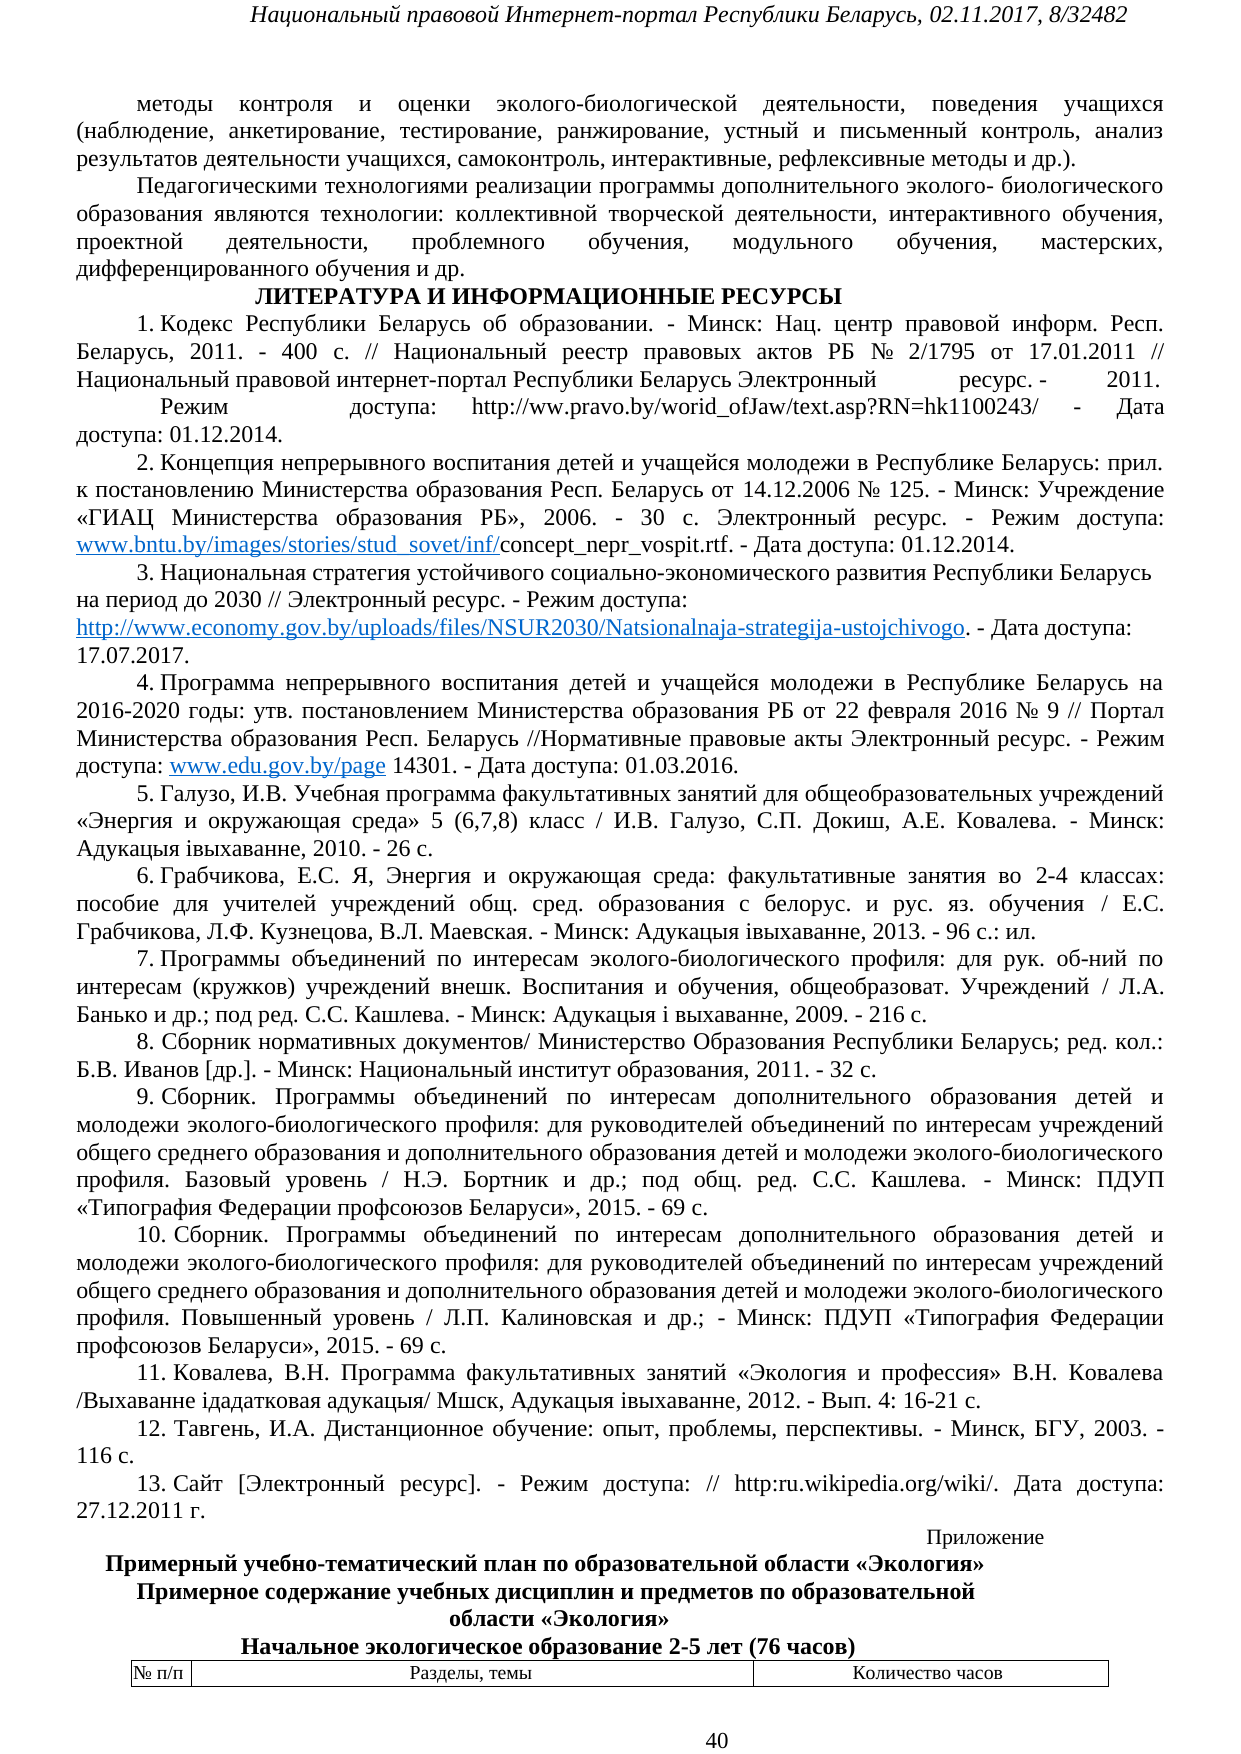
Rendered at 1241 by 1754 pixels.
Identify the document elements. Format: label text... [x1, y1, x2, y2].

list Тавгень, И.А. Дистанционное обучение: опыт, проблемы, перспективы. - Минск, БГУ, 2003. - 116 с. [76, 1414, 1164, 1469]
list Национальная стратегия устойчивого социально-экономического развития Республики Беларусь на период до 2030 // Электронный ресурс. - Режим доступа: http://www.economy.gov.by/uploads/files/NSUR2030/Natsionalnaja-strategija-ustojchivogo. - Дата доступа: 17.07.2017. [76, 558, 1164, 668]
list Сайт [Электронный ресурс]. - Режим доступа: // http:ru.wikipedia.org/wiki/. Дата доступа: 27.12.2011 г. [76, 1469, 1164, 1524]
list Кодекс Республики Беларусь об образовании. - Минск: Нац. центр правовой информ. Респ. Беларусь, 2011. - 400 с. // Национальный реестр правовых актов РБ № 2/1795 от 17.01.2011 // Национальный правовой интернет-портал Республики Беларусь Электронный ресурс. - 2011. Режим доступа: http://ww.pravo.by/worid_ofJaw/text.asp?RN=hk1100243/ - Дата доступа: 01.12.2014. [76, 309, 1164, 447]
text Приложение [926, 1524, 1167, 1549]
list Программы объединений по интересам эколого-биологического профиля: для рук. об-ний по интересам (кружков) учреждений внешк. Воспитания и обучения, общеобразоват. Учреждений / Л.А. Банько и др.; под ред. С.С. Кашлева. - Минск: Адукацыя i выхаванне, 2009. - 216 с. [76, 944, 1164, 1027]
list Грабчикова, Е.С. Я, Энергия и окружающая среда: факультативные занятия во 2-4 классах: пособие для учителей учреждений общ. сред. образования с белорус. и рус. яз. обучения / Е.С. Грабчикова, Л.Ф. Кузнецова, В.Л. Маевская. - Минск: Адукацыя iвыхаванне, 2013. - 96 с.: ил. [76, 862, 1164, 944]
subtitle Примерный учебно-тематический план по образовательной области «Экология» [105, 1549, 1167, 1577]
text методы контроля и оценки эколого-биологической деятельности, поведения учащихся (наблюдение, анкетирование, тестирование, ранжирование, устный и письменный контроль, анализ результатов деятельности учащихся, самоконтроль, интерактивные, рефлексивные методы и др.). [76, 89, 1164, 171]
text Педагогическими технологиями реализации программы дополнительного эколого- биологического образования являются технологии: коллективной творческой деятельности, интерактивного обучения, проектной деятельности, проблемного обучения, модульного обучения, мастерских, дифференцированного обучения и др. [76, 171, 1164, 282]
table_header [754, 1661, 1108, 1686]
subtitle ЛИТЕРАТУРА И ИНФОРМАЦИОННЫЕ РЕСУРСЫ [255, 282, 1167, 309]
list Концепция непрерывного воспитания детей и учащейся молодежи в Республике Беларусь: прил. к постановлению Министерства образования Респ. Беларусь от 14.12.2006 № 125. - Минск: Учреждение «ГИАЦ Министерства образования РБ», 2006. - 30 с. Электронный ресурс. - Режим доступа: www.bntu.by/images/stories/stud_sovet/inf/concept_nepr_vospit.rtf. - Дата доступа: 01.12.2014. [76, 447, 1164, 558]
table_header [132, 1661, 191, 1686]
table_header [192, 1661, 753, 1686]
list Программа непрерывного воспитания детей и учащейся молодежи в Республике Беларусь на 2016-2020 годы: утв. постановлением Министерства образования РБ от 22 февраля 2016 № 9 // Портал Министерства образования Респ. Беларусь //Нормативные правовые акты Электронный ресурс. - Режим доступа: www.edu.gov.by/page 14301. - Дата доступа: 01.03.2016. [76, 668, 1164, 779]
list Сборник нормативных документов/ Министерство Образования Республики Беларусь; ред. кол.: Б.В. Иванов [др.]. - Минск: Национальный институт образования, 2011. - 32 с. [76, 1027, 1164, 1082]
subtitle Начальное экологическое образование 2-5 лет (76 часов) [241, 1632, 1167, 1660]
list Сборник. Программы объединений по интересам дополнительного образования детей и молодежи эколого-биологического профиля: для руководителей объединений по интересам учреждений общего среднего образования и дополнительного образования детей и молодежи эколого-биологического профиля. Повышенный уровень / Л.П. Калиновская и др.; - Минск: ПДУП «Типография Федерации профсоюзов Беларуси», 2015. - 69 с. [76, 1220, 1164, 1358]
list Галузо, И.В. Учебная программа факультативных занятий для общеобразовательных учреждений «Энергия и окружающая среда» 5 (6,7,8) класс / И.В. Галузо, С.П. Докиш, А.Е. Ковалева. - Минск: Адукацыя iвыхаванне, 2010. - 26 с. [76, 779, 1164, 862]
subtitle Примерное содержание учебных дисциплин и предметов по образовательной [76, 1577, 1167, 1604]
list Ковалева, В.Н. Программа факультативных занятий «Экология и профессия» В.Н. Ковалева /Выхаванне iдадатковая адукацыя/ Мшск, Адукацыя iвыхаванне, 2012. - Вып. 4: 16-21 с. [76, 1358, 1164, 1414]
list Сборник. Программы объединений по интересам дополнительного образования детей и молодежи эколого-биологического профиля: для руководителей объединений по интересам учреждений общего среднего образования и дополнительного образования детей и молодежи эколого-биологического профиля. Базовый уровень / Н.Э. Бортник и др.; под общ. ред. С.С. Кашлева. - Минск: ПДУП «Типография Федерации профсоюзов Беларуси», 2015. - 69 с. [76, 1082, 1164, 1220]
subtitle области «Экология» [449, 1604, 1167, 1632]
